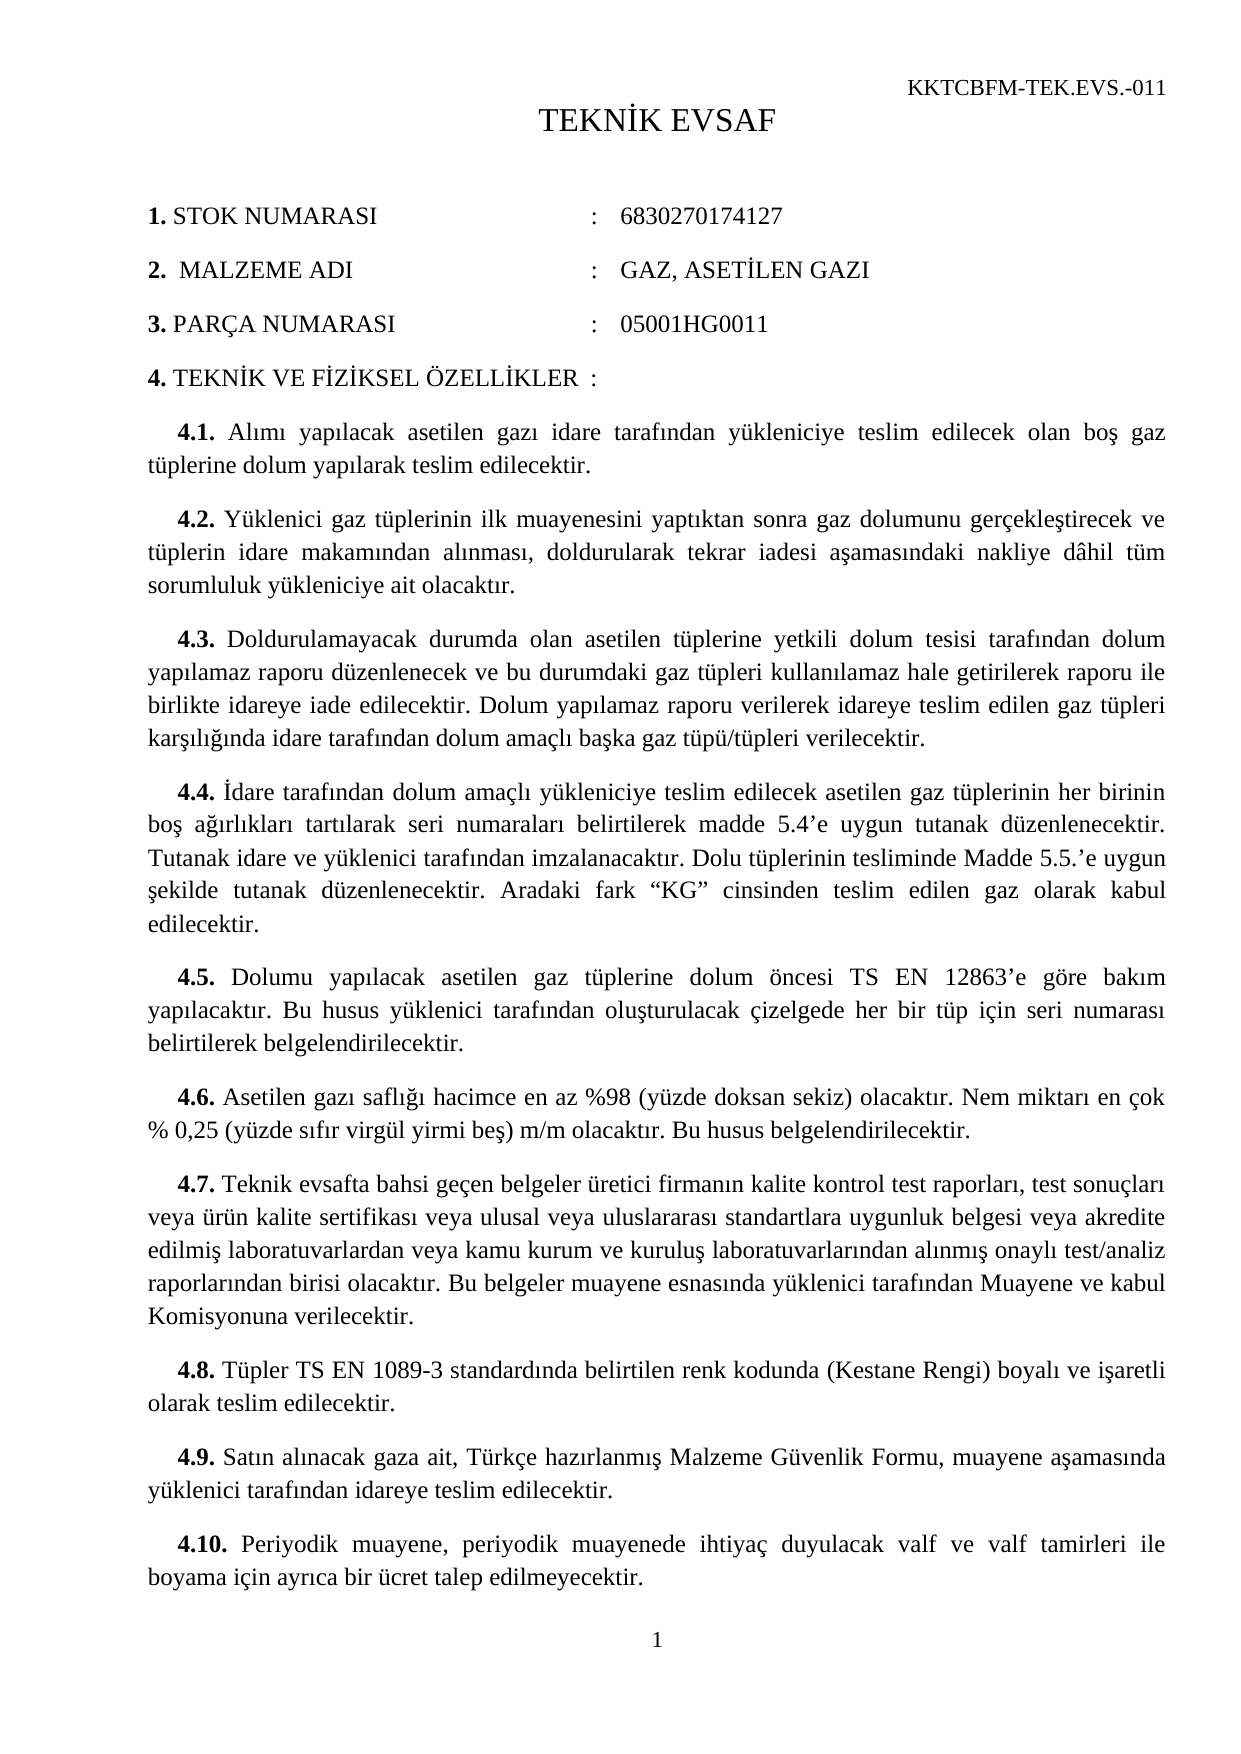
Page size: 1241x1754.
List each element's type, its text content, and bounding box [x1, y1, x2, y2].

text 4. TEKNİK VE FİZİKSEL ÖZELLİKLER : [148, 363, 1167, 392]
text 2. MALZEME ADI : GAZ, ASETİLEN GAZI [148, 255, 1167, 284]
text 4.8. Tüpler TS EN 1089-3 standardında belirtilen renk kodunda (Kestane Rengi) boyalı ve işaretli olarak teslim edilecektir. [148, 1355, 1167, 1417]
text 4.5. Dolumu yapılacak asetilen gaz tüplerine dolum öncesi TS EN 12863’e göre bakım yapılacaktır. Bu husus yüklenici tarafından oluşturulacak çizelgede her bir tüp için seri numarası belirtilerek belgelendirilecektir. [148, 962, 1167, 1057]
text 4.10. Periyodik muayene, periyodik muayenede ihtiyaç duyulacak valf ve valf tamirleri ile boyama için ayrıca bir ücret talep edilmeyecektir. [148, 1529, 1167, 1591]
text 4.6. Asetilen gazı saflığı hacimce en az %98 (yüzde doksan sekiz) olacaktır. Nem miktarı en çok % 0,25 (yüzde sıfır virgül yirmi beş) m/m olacaktır. Bu husus belgelendirilecektir. [148, 1082, 1167, 1144]
text 4.2. Yüklenici gaz tüplerinin ilk muayenesini yaptıktan sonra gaz dolumunu gerçekleştirecek ve tüplerin idare makamından alınması, doldurularak tekrar iadesi aşamasındaki nakliye dâhil tüm sorumluluk yükleniciye ait olacaktır. [148, 504, 1167, 598]
text 3. PARÇA NUMARASI : 05001HG0011 [148, 309, 1167, 338]
text 4.4. İdare tarafından dolum amaçlı yükleniciye teslim edilecek asetilen gaz tüplerinin her birinin boş ağırlıkları tartılarak seri numaraları belirtilerek madde 5.4’e uygun tutanak düzenlenecektir. Tutanak idare ve yüklenici tarafından imzalanacaktır. Dolu tüplerinin tesliminde Madde 5.5.’e uygun şekilde tutanak düzenlenecektir. Aradaki fark “KG” cinsinden teslim edilen gaz olarak kabul edilecektir. [148, 777, 1167, 937]
text 4.3. Doldurulamayacak durumda olan asetilen tüplerine yetkili dolum tesisi tarafından dolum yapılamaz raporu düzenlenecek ve bu durumdaki gaz tüpleri kullanılamaz hale getirilerek raporu ile birlikte idareye iade edilecektir. Dolum yapılamaz raporu verilerek idareye teslim edilen gaz tüpleri karşılığında idare tarafından dolum amaçlı başka gaz tüpü/tüpleri verilecektir. [148, 624, 1167, 751]
text 1. STOK NUMARASI : 6830270174127 [148, 201, 1167, 230]
text 4.7. Teknik evsafta bahsi geçen belgeler üretici firmanın kalite kontrol test raporları, test sonuçları veya ürün kalite sertifikası veya ulusal veya uluslararası standartlara uygunluk belgesi veya akredite edilmiş laboratuvarlardan veya kamu kurum ve kuruluş laboratuvarlarından alınmış onaylı test/analiz raporlarından birisi olacaktır. Bu belgeler muayene esnasında yüklenici tarafından Muayene ve kabul Komisyonuna verilecektir. [148, 1169, 1167, 1330]
text 4.1. Alımı yapılacak asetilen gazı idare tarafından yükleniciye teslim edilecek olan boş gaz tüplerine dolum yapılarak teslim edilecektir. [148, 417, 1167, 479]
text 4.9. Satın alınacak gaza ait, Türkçe hazırlanmış Malzeme Güvenlik Formu, muayene aşamasında yüklenici tarafından idareye teslim edilecektir. [148, 1442, 1167, 1504]
